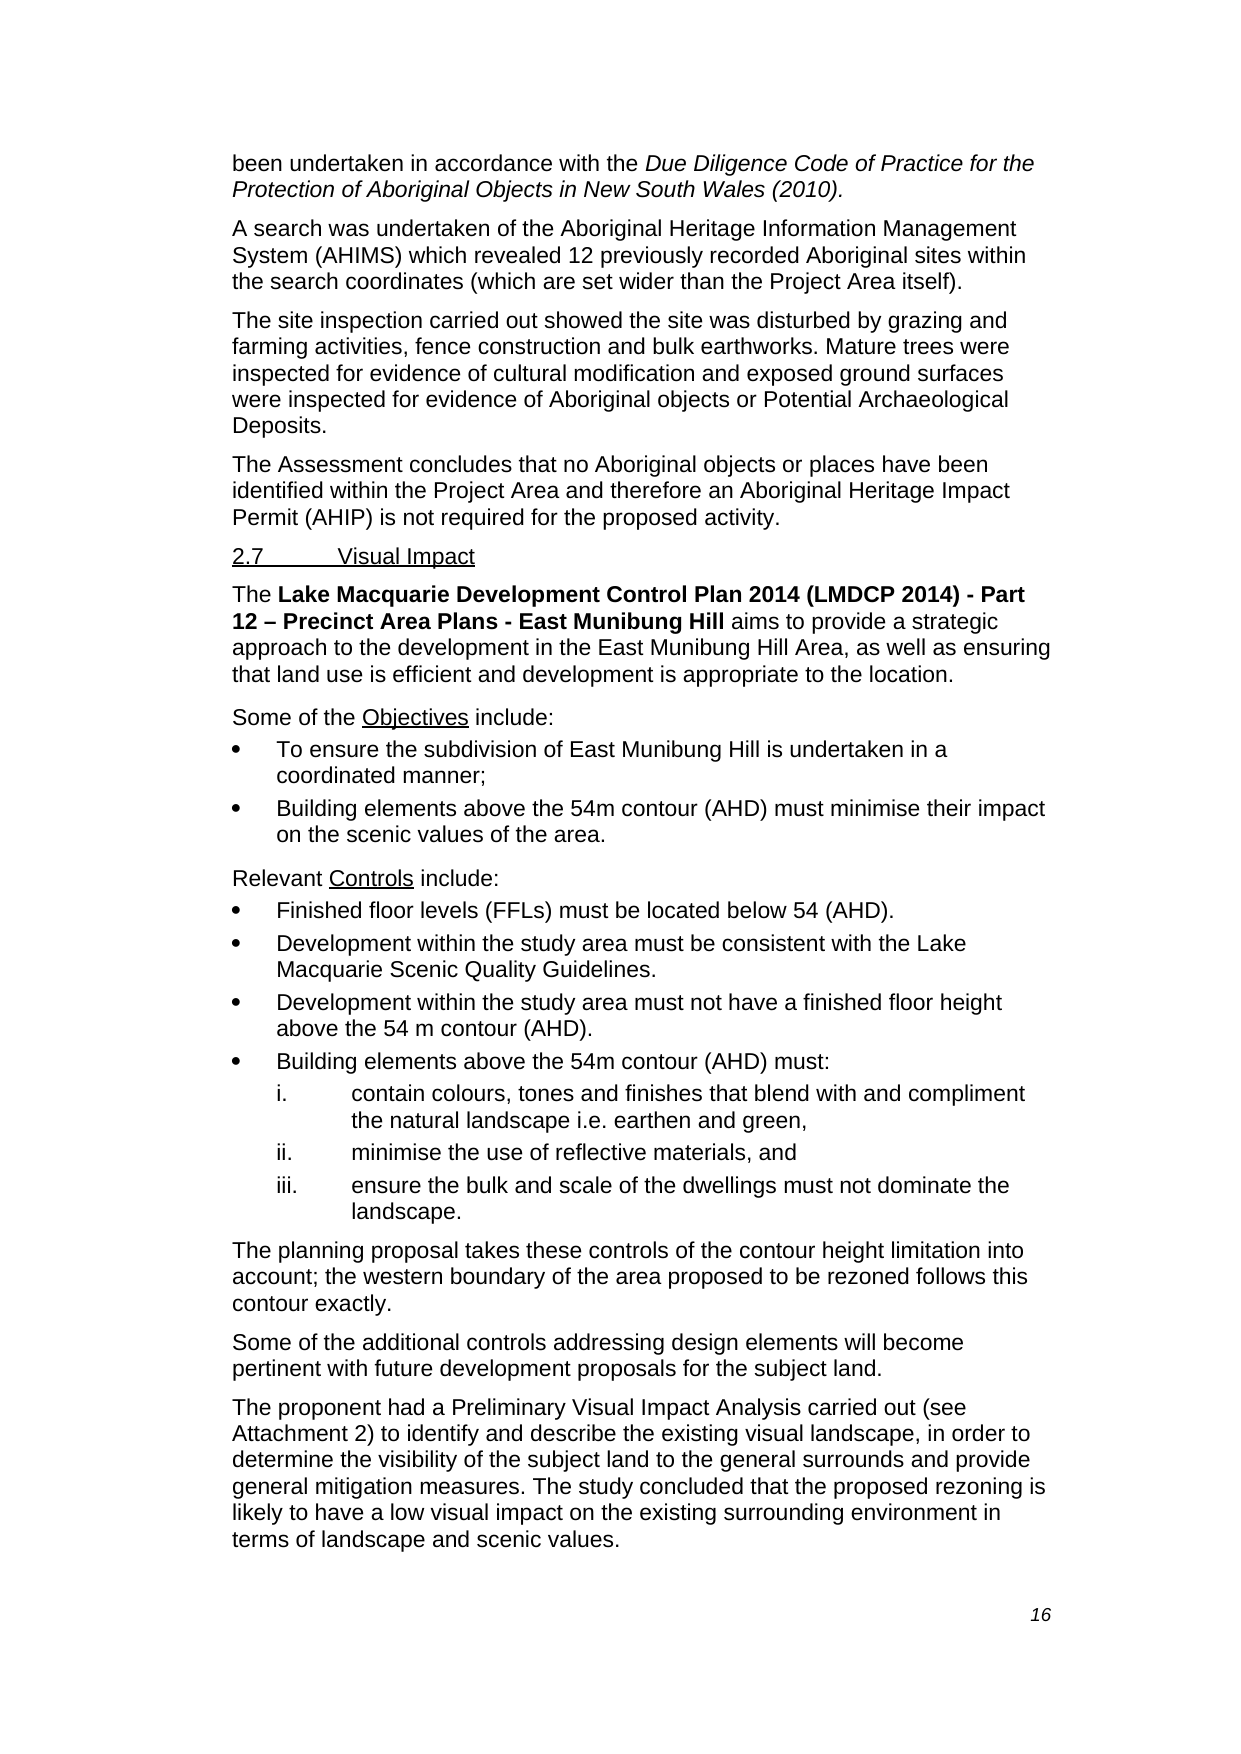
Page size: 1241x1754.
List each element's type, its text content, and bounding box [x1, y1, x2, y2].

list Finished floor levels (FFLs) must be located below 54 (AHD). [232, 897, 1053, 923]
text The site inspection carried out showed the site was disturbed by grazing and farming activities, fence construction and bulk earthworks. Mature trees were inspected for evidence of cultural modification and exposed ground surfaces were inspected for evidence of Aboriginal objects or Potential Archaeological Deposits. [232, 307, 1053, 438]
text The planning proposal takes these controls of the contour height limitation into account; the western boundary of the area proposed to be rezoned follows this contour exactly. [232, 1237, 1053, 1316]
list contain colours, tones and finishes that blend with and compliment the natural landscape i.e. earthen and green, [276, 1080, 1053, 1133]
list Building elements above the 54m contour (AHD) must: [232, 1048, 1053, 1074]
list minimise the use of reflective materials, and [276, 1139, 1053, 1166]
list To ensure the subdivision of East Munibung Hill is undertaken in a coordinated manner; [232, 736, 1053, 789]
text The Lake Macquarie Development Control Plan 2014 (LMDCP 2014) - Part 12 – Precinct Area Plans - East Munibung Hill aims to provide a strategic approach to the development in the East Munibung Hill Area, as well as ensuring that land use is efficient and development is appropriate to the location. [232, 581, 1053, 687]
text The Assessment concludes that no Aboriginal objects or places have been identified within the Project Area and therefore an Aboriginal Heritage Impact Permit (AHIP) is not required for the proposed activity. [232, 451, 1053, 530]
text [232, 150, 1053, 203]
text Some of the additional controls addressing design elements will become pertinent with future development proposals for the subject land. [232, 1328, 1053, 1381]
text Some of the Objectives include: [232, 703, 1053, 730]
text 2.7 Visual Impact [232, 543, 1053, 569]
text A search was undertaken of the Aboriginal Heritage Information Management System (AHIMS) which revealed 12 previously recorded Aboriginal sites within the search coordinates (which are set wider than the Project Area itself). [232, 215, 1053, 294]
list Development within the study area must be consistent with the Lake Macquarie Scenic Quality Guidelines. [232, 930, 1053, 982]
text Relevant Controls include: [232, 864, 1053, 891]
list Building elements above the 54m contour (AHD) must minimise their impact on the scenic values of the area. [232, 795, 1053, 848]
list ensure the bulk and scale of the dwellings must not dominate the landscape. [276, 1172, 1053, 1224]
list Development within the study area must not have a finished floor height above the 54 m contour (AHD). [232, 989, 1053, 1041]
text The proponent had a Preliminary Visual Impact Analysis carried out (see Attachment 2) to identify and describe the existing visual landscape, in order to determine the visibility of the subject land to the general surrounds and provide general mitigation measures. The study concluded that the proposed rezoning is likely to have a low visual impact on the existing surrounding environment in terms of landscape and scenic values. [232, 1394, 1053, 1552]
